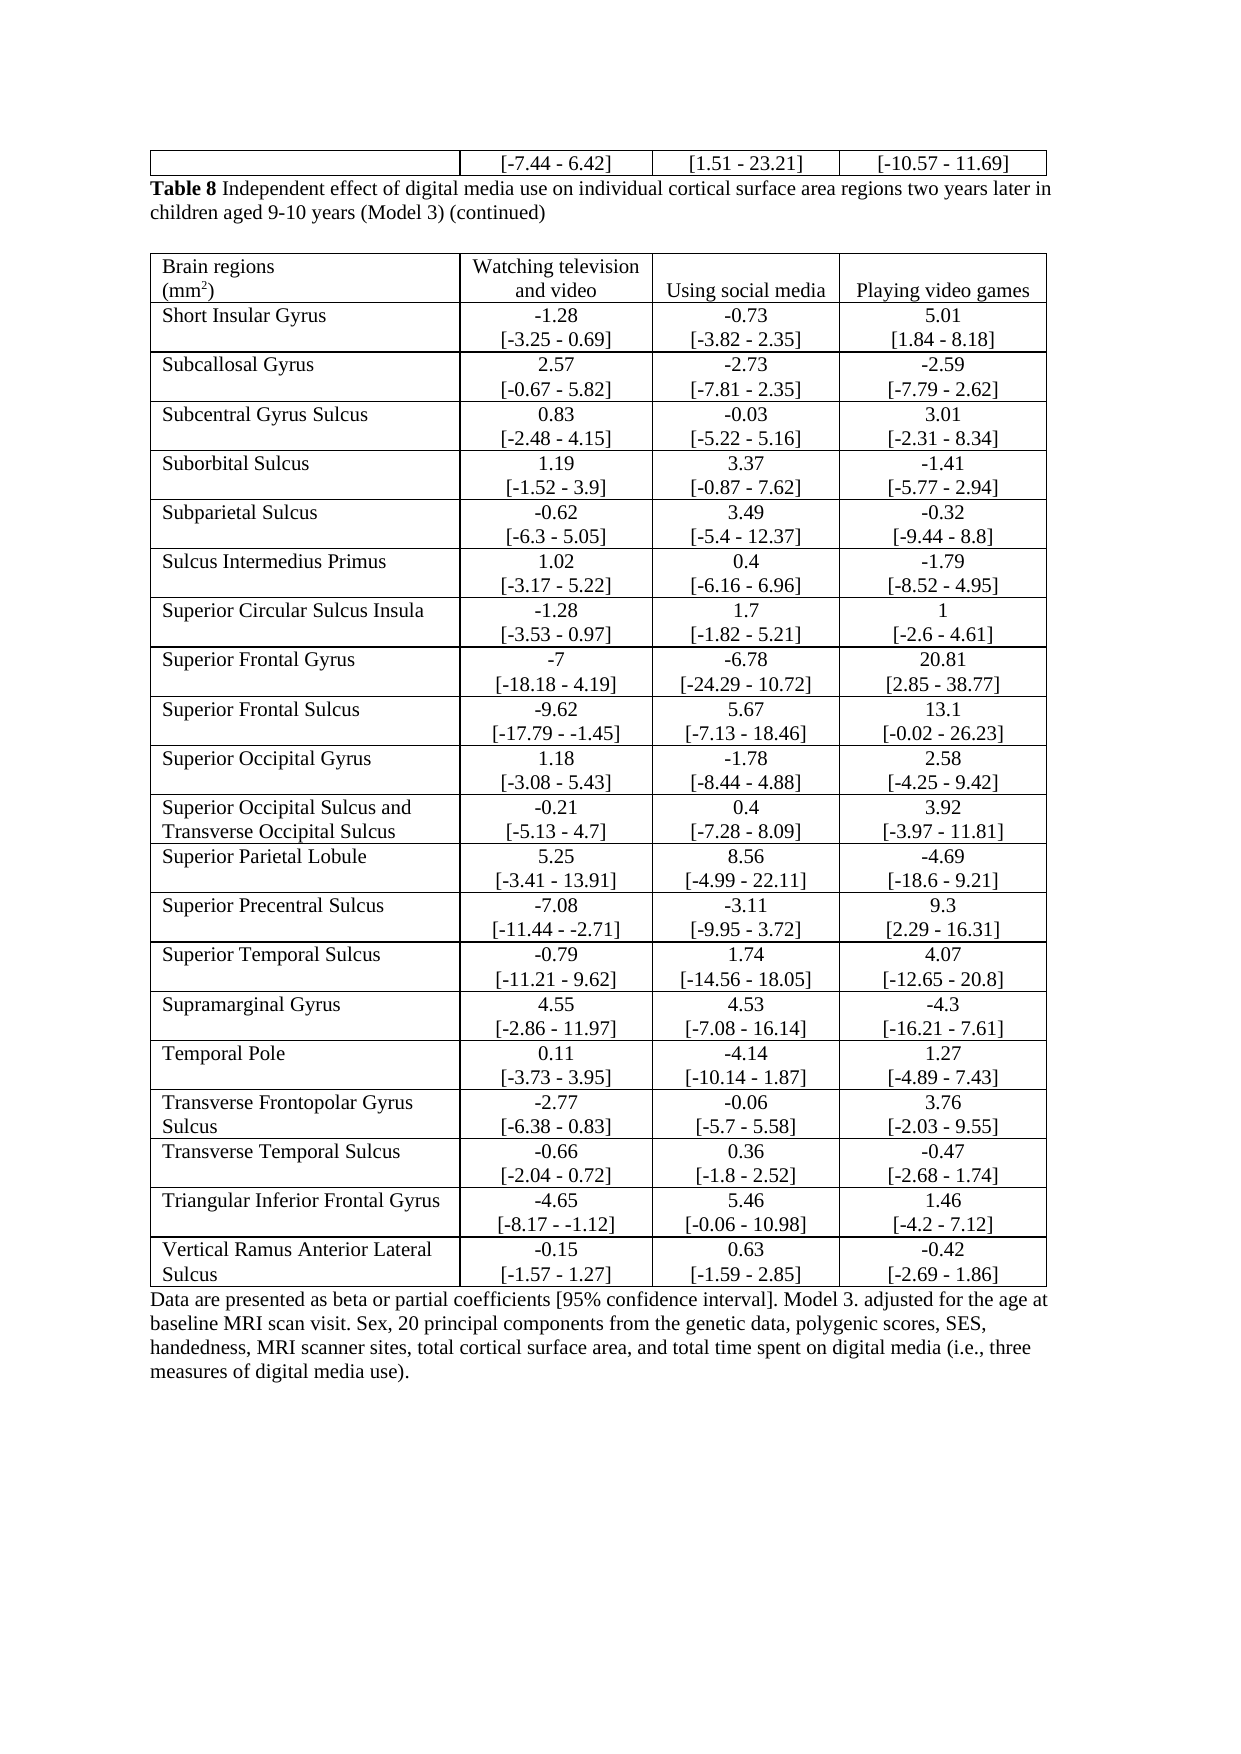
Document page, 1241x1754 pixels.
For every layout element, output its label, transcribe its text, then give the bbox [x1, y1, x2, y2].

table_cell 2.57 [-0.67 - 5.82] [461, 353, 652, 401]
table_header Brain regions (mm2) [151, 254, 459, 302]
table_cell -1.28 [-3.53 - 0.97] [461, 598, 652, 646]
table_cell Subparietal Sulcus [151, 500, 459, 548]
table_cell 8.56 [-4.99 - 22.11] [653, 844, 839, 892]
table_cell -2.73 [-7.81 - 2.35] [653, 353, 839, 401]
table_cell 3.01 [-2.31 - 8.34] [840, 402, 1046, 450]
table_cell 4.07 [-12.65 - 20.8] [840, 943, 1046, 991]
table_cell -0.32 [-9.44 - 8.8] [840, 500, 1046, 548]
table_cell -0.42 [-2.69 - 1.86] [840, 1238, 1046, 1286]
table_cell -1.28 [-3.25 - 0.69] [461, 303, 652, 351]
table_cell 20.81 [2.85 - 38.77] [840, 648, 1046, 696]
table_cell -3.11 [-9.95 - 3.72] [653, 893, 839, 941]
table_cell 1.74 [-14.56 - 18.05] [653, 943, 839, 991]
table_cell -1.78 [-8.44 - 4.88] [653, 746, 839, 794]
table_cell -7 [-18.18 - 4.19] [461, 648, 652, 696]
table_cell Vertical Ramus Anterior Lateral Sulcus [151, 1238, 459, 1286]
table_cell -0.66 [-2.04 - 0.72] [461, 1139, 652, 1187]
table_cell -0.21 [-5.13 - 4.7] [461, 795, 652, 843]
table_cell -2.77 [-6.38 - 0.83] [461, 1090, 652, 1138]
table_cell Suborbital Sulcus [151, 451, 459, 499]
table_cell -4.65 [-8.17 - -1.12] [461, 1188, 652, 1236]
table_cell -2.59 [-7.79 - 2.62] [840, 353, 1046, 401]
table_cell Supramarginal Gyrus [151, 992, 459, 1040]
table_cell -0.47 [-2.68 - 1.74] [840, 1139, 1046, 1187]
table_cell -0.03 [-5.22 - 5.16] [653, 402, 839, 450]
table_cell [461, 151, 652, 175]
table_cell -4.14 [-10.14 - 1.87] [653, 1041, 839, 1089]
table_cell 0.63 [-1.59 - 2.85] [653, 1238, 839, 1286]
table_cell -0.15 [-1.57 - 1.27] [461, 1238, 652, 1286]
table_cell -0.79 [-11.21 - 9.62] [461, 943, 652, 991]
table_cell 0.4 [-7.28 - 8.09] [653, 795, 839, 843]
table_header Playing video games [840, 254, 1046, 302]
table_cell 1.27 [-4.89 - 7.43] [840, 1041, 1046, 1089]
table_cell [840, 151, 1046, 175]
table_cell Transverse Frontopolar Gyrus Sulcus [151, 1090, 459, 1138]
table_cell 4.55 [-2.86 - 11.97] [461, 992, 652, 1040]
table_cell -7.08 [-11.44 - -2.71] [461, 893, 652, 941]
table_cell Superior Circular Sulcus Insula [151, 598, 459, 646]
table_cell 5.25 [-3.41 - 13.91] [461, 844, 652, 892]
table_cell Superior Precentral Sulcus [151, 893, 459, 941]
table_cell 0.11 [-3.73 - 3.95] [461, 1041, 652, 1089]
table_cell Sulcus Intermedius Primus [151, 549, 459, 597]
table_cell 2.58 [-4.25 - 9.42] [840, 746, 1046, 794]
text Table 8 Independent effect of digital media use on individual cortical surface area regions two years later in children aged 9-10 years (Model 3) (continued) [150, 176, 1090, 224]
table_cell 1.7 [-1.82 - 5.21] [653, 598, 839, 646]
table_cell 1.18 [-3.08 - 5.43] [461, 746, 652, 794]
table_cell Superior Temporal Sulcus [151, 943, 459, 991]
table_cell Superior Frontal Gyrus [151, 648, 459, 696]
table_cell Superior Occipital Sulcus and Transverse Occipital Sulcus [151, 795, 459, 843]
table_cell 1.19 [-1.52 - 3.9] [461, 451, 652, 499]
table_cell -4.69 [-18.6 - 9.21] [840, 844, 1046, 892]
table_cell Triangular Inferior Frontal Gyrus [151, 1188, 459, 1236]
table_cell 4.53 [-7.08 - 16.14] [653, 992, 839, 1040]
table_header Using social media [653, 254, 839, 302]
table_cell -9.62 [-17.79 - -1.45] [461, 697, 652, 745]
table_cell 1.02 [-3.17 - 5.22] [461, 549, 652, 597]
table_cell Temporal Pole [151, 1041, 459, 1089]
table_cell -4.3 [-16.21 - 7.61] [840, 992, 1046, 1040]
table_cell 0.36 [-1.8 - 2.52] [653, 1139, 839, 1187]
table_cell -6.78 [-24.29 - 10.72] [653, 648, 839, 696]
table_cell Transverse Temporal Sulcus [151, 1139, 459, 1187]
table_cell 3.49 [-5.4 - 12.37] [653, 500, 839, 548]
table_cell 1.46 [-4.2 - 7.12] [840, 1188, 1046, 1236]
table_cell -0.62 [-6.3 - 5.05] [461, 500, 652, 548]
table_cell Superior Occipital Gyrus [151, 746, 459, 794]
table_cell Superior Parietal Lobule [151, 844, 459, 892]
table_cell -1.41 [-5.77 - 2.94] [840, 451, 1046, 499]
table_cell 13.1 [-0.02 - 26.23] [840, 697, 1046, 745]
table_cell 1 [-2.6 - 4.61] [840, 598, 1046, 646]
table_cell -0.06 [-5.7 - 5.58] [653, 1090, 839, 1138]
table_cell 3.37 [-0.87 - 7.62] [653, 451, 839, 499]
table_cell -1.79 [-8.52 - 4.95] [840, 549, 1046, 597]
table_cell 3.92 [-3.97 - 11.81] [840, 795, 1046, 843]
table_cell Superior Frontal Sulcus [151, 697, 459, 745]
table_cell 5.67 [-7.13 - 18.46] [653, 697, 839, 745]
table_cell Subcentral Gyrus Sulcus [151, 402, 459, 450]
table_cell Precuneus [151, 151, 459, 175]
table_cell 9.3 [2.29 - 16.31] [840, 893, 1046, 941]
table_cell 5.01 [1.84 - 8.18] [840, 303, 1046, 351]
table_cell 0.4 [-6.16 - 6.96] [653, 549, 839, 597]
table_cell Subcallosal Gyrus [151, 353, 459, 401]
table_cell Short Insular Gyrus [151, 303, 459, 351]
table_cell 5.46 [-0.06 - 10.98] [653, 1188, 839, 1236]
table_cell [653, 151, 839, 175]
table_header Watching television and video [461, 254, 652, 302]
text Data are presented as beta or partial coefficients [95% confidence interval]. Model 3. adjusted for the age at baseline MRI scan visit. Sex, 20 principal components from the genetic data, polygenic scores, SES, handedness, MRI scanner sites, total cortical surface area, and total time spent on digital media (i.e., three measures of digital media use). [150, 1287, 1090, 1383]
table_cell 3.76 [-2.03 - 9.55] [840, 1090, 1046, 1138]
table_cell 0.83 [-2.48 - 4.15] [461, 402, 652, 450]
table_cell -0.73 [-3.82 - 2.35] [653, 303, 839, 351]
